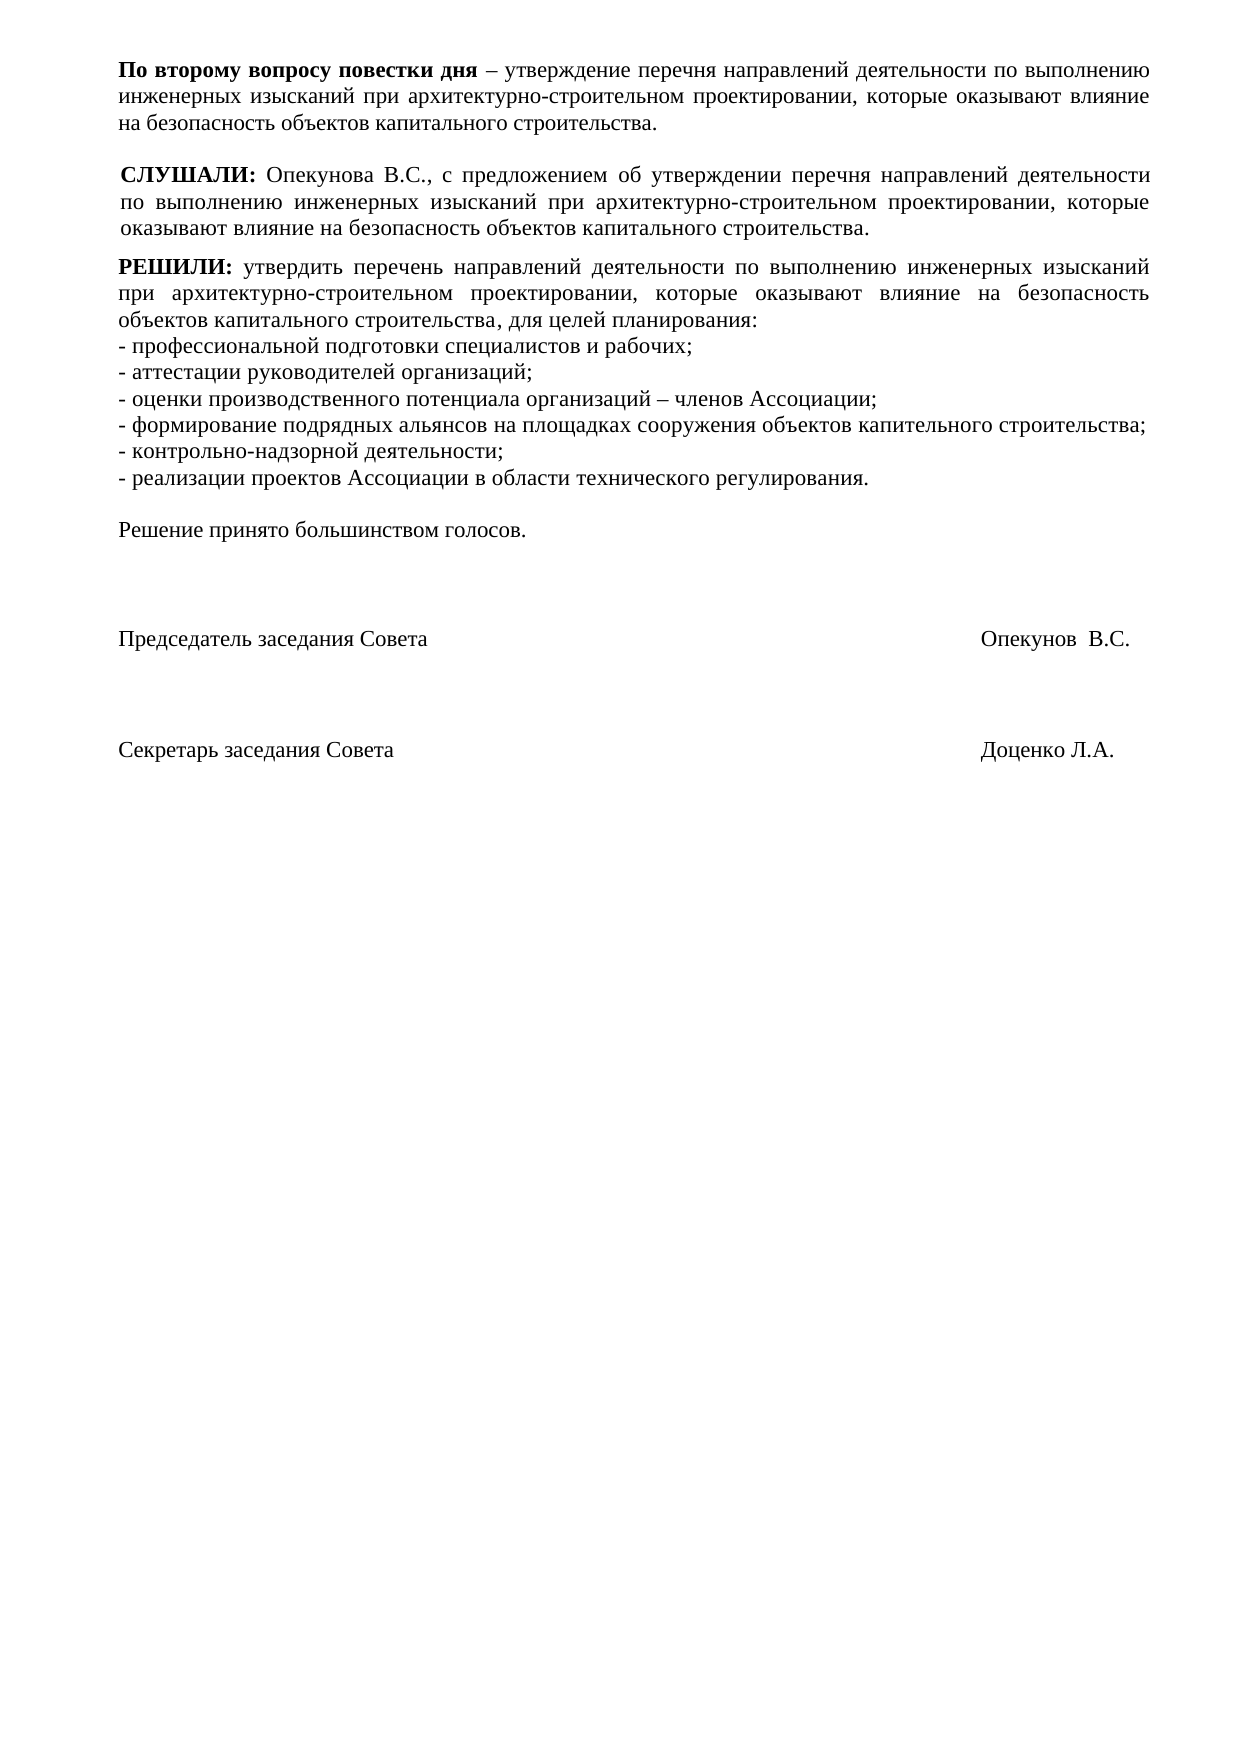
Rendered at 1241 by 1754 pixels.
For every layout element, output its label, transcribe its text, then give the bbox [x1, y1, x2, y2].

list - аттестации руководителей организаций; [118, 358, 1152, 385]
text РЕШИЛИ: утвердить перечень направлений деятельности по выполнению инженерных изысканий при архитектурно-строительном проектировании, которые оказывают влияние на безопасность объектов капитального строительства, для целей планирования: [118, 253, 1152, 332]
list - реализации проектов Ассоциации в области технического регулирования. [118, 464, 1152, 490]
text Председатель заседания Совета Опекунов В.С. [118, 625, 1152, 651]
text По второму вопросу повестки дня – утверждение перечня направлений деятельности по выполнению инженерных изысканий при архитектурно-строительном проектировании, которые оказывают влияние на безопасность объектов капитального строительства. [118, 56, 1152, 135]
list - контрольно-надзорной деятельности; [118, 437, 1152, 464]
text СЛУШАЛИ: Опекунова В.С., с предложением об утверждении перечня направлений деятельности по выполнению инженерных изысканий при архитектурно-строительном проектировании, которые оказывают влияние на безопасность объектов капитального строительства. [120, 161, 1152, 240]
list - профессиональной подготовки специалистов и рабочих; [118, 332, 1152, 358]
text Секретарь заседания Совета Доценко Л.А. [118, 736, 1152, 762]
list - оценки производственного потенциала организаций – членов Ассоциации; [118, 385, 1152, 411]
text Решение принято большинством голосов. [118, 516, 1152, 543]
list - формирование подрядных альянсов на площадках сооружения объектов капительного строительства; [118, 411, 1152, 437]
